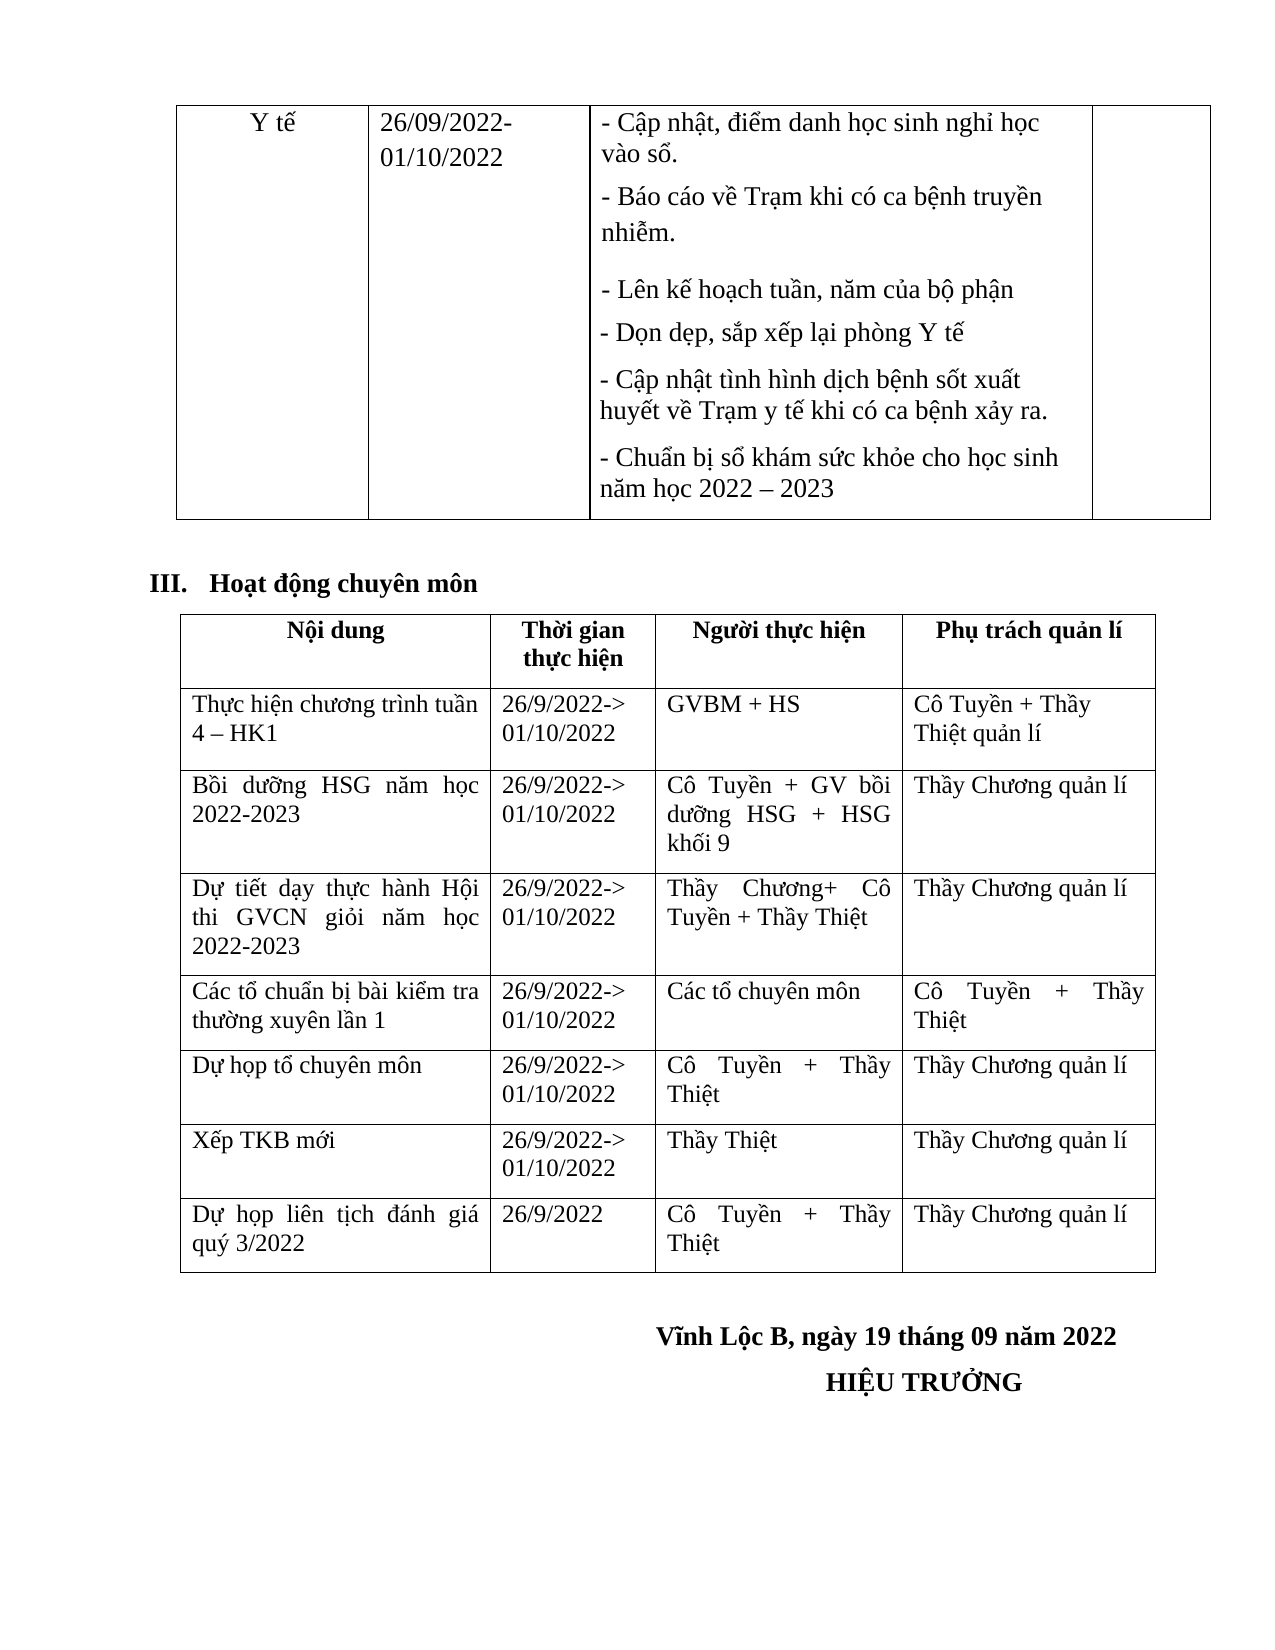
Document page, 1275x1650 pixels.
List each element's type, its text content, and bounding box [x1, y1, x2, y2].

table_cell Thầy Thiệt [656, 1125, 902, 1198]
table_cell Bồi dưỡng HSG năm học 2022-2023 [181, 771, 490, 872]
table_cell Thầy Chương quản lí [903, 1199, 1155, 1272]
text Vĩnh Lộc B, ngày 19 tháng 09 năm 2022 [209, 1320, 1125, 1351]
table_cell Thầy Chương+ Cô Tuyền + Thầy Thiệt [656, 874, 902, 975]
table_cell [369, 106, 589, 519]
table_header Nội dung [181, 615, 490, 688]
table_cell Thầy Chương quản lí [903, 771, 1155, 872]
table_cell 26/9/2022-> 01/10/2022 [491, 689, 655, 769]
table_cell Cô Tuyền + Thầy Thiệt quản lí [903, 689, 1155, 769]
table_cell Thầy Chương quản lí [903, 1125, 1155, 1198]
table_cell 26/9/2022-> 01/10/2022 [491, 1125, 655, 1198]
table_cell Xếp TKB mới [181, 1125, 490, 1198]
table_cell Cô Tuyền + Thầy Thiệt [903, 976, 1155, 1049]
table_cell 26/9/2022-> 01/10/2022 [491, 976, 655, 1049]
table_cell Dự tiết dạy thực hành Hội thi GVCN giỏi năm học 2022-2023 [181, 874, 490, 975]
table_cell [1093, 106, 1210, 519]
table_cell 26/9/2022-> 01/10/2022 [491, 874, 655, 975]
table_header Phụ trách quản lí [903, 615, 1155, 688]
table_cell Dự họp tổ chuyên môn [181, 1051, 490, 1124]
table_cell Dự họp liên tịch đánh giá quý 3/2022 [181, 1199, 490, 1272]
table_cell - Cập nhật, điểm danh học sinh nghỉ học vào sổ. - Báo cáo về Trạm khi có ca bệnh truyền nhiễm. - Lên kế hoạch tuần, năm của bộ phận - Dọn dẹp, sắp xếp lại phòng Y tế - Cập nhật tình hình dịch bệnh sốt xuất huyết về Trạm y tế khi có ca bệnh xảy ra. - Chuẩn bị sổ khám sức khỏe cho học sinh năm học 2022 – 2023 [591, 106, 1092, 519]
text HIỆU TRƯỞNG [150, 1367, 1125, 1398]
table_cell Thầy Chương quản lí [903, 1051, 1155, 1124]
table_header Thời gian thực hiện [491, 615, 655, 688]
table_cell GVBM + HS [656, 689, 902, 769]
table_cell 26/9/2022-> 01/10/2022 [491, 771, 655, 872]
table_cell Thực hiện chương trình tuần 4 – HK1 [181, 689, 490, 769]
table_cell 26/9/2022-> 01/10/2022 [491, 1051, 655, 1124]
table_cell Cô Tuyền + Thầy Thiệt [656, 1051, 902, 1124]
list Hoạt động chuyên môn [187, 567, 1125, 598]
table_cell Các tổ chuyên môn [656, 976, 902, 1049]
table_cell 26/9/2022 [491, 1199, 655, 1272]
table_cell Cô Tuyền + Thầy Thiệt [656, 1199, 902, 1272]
table_cell Thầy Chương quản lí [903, 874, 1155, 975]
table_cell Cô Tuyền + GV bồi dưỡng HSG + HSG khối 9 [656, 771, 902, 872]
table_header Người thực hiện [656, 615, 902, 688]
table_cell Y tế [177, 106, 368, 519]
table_cell Các tổ chuẩn bị bài kiểm tra thường xuyên lần 1 [181, 976, 490, 1049]
